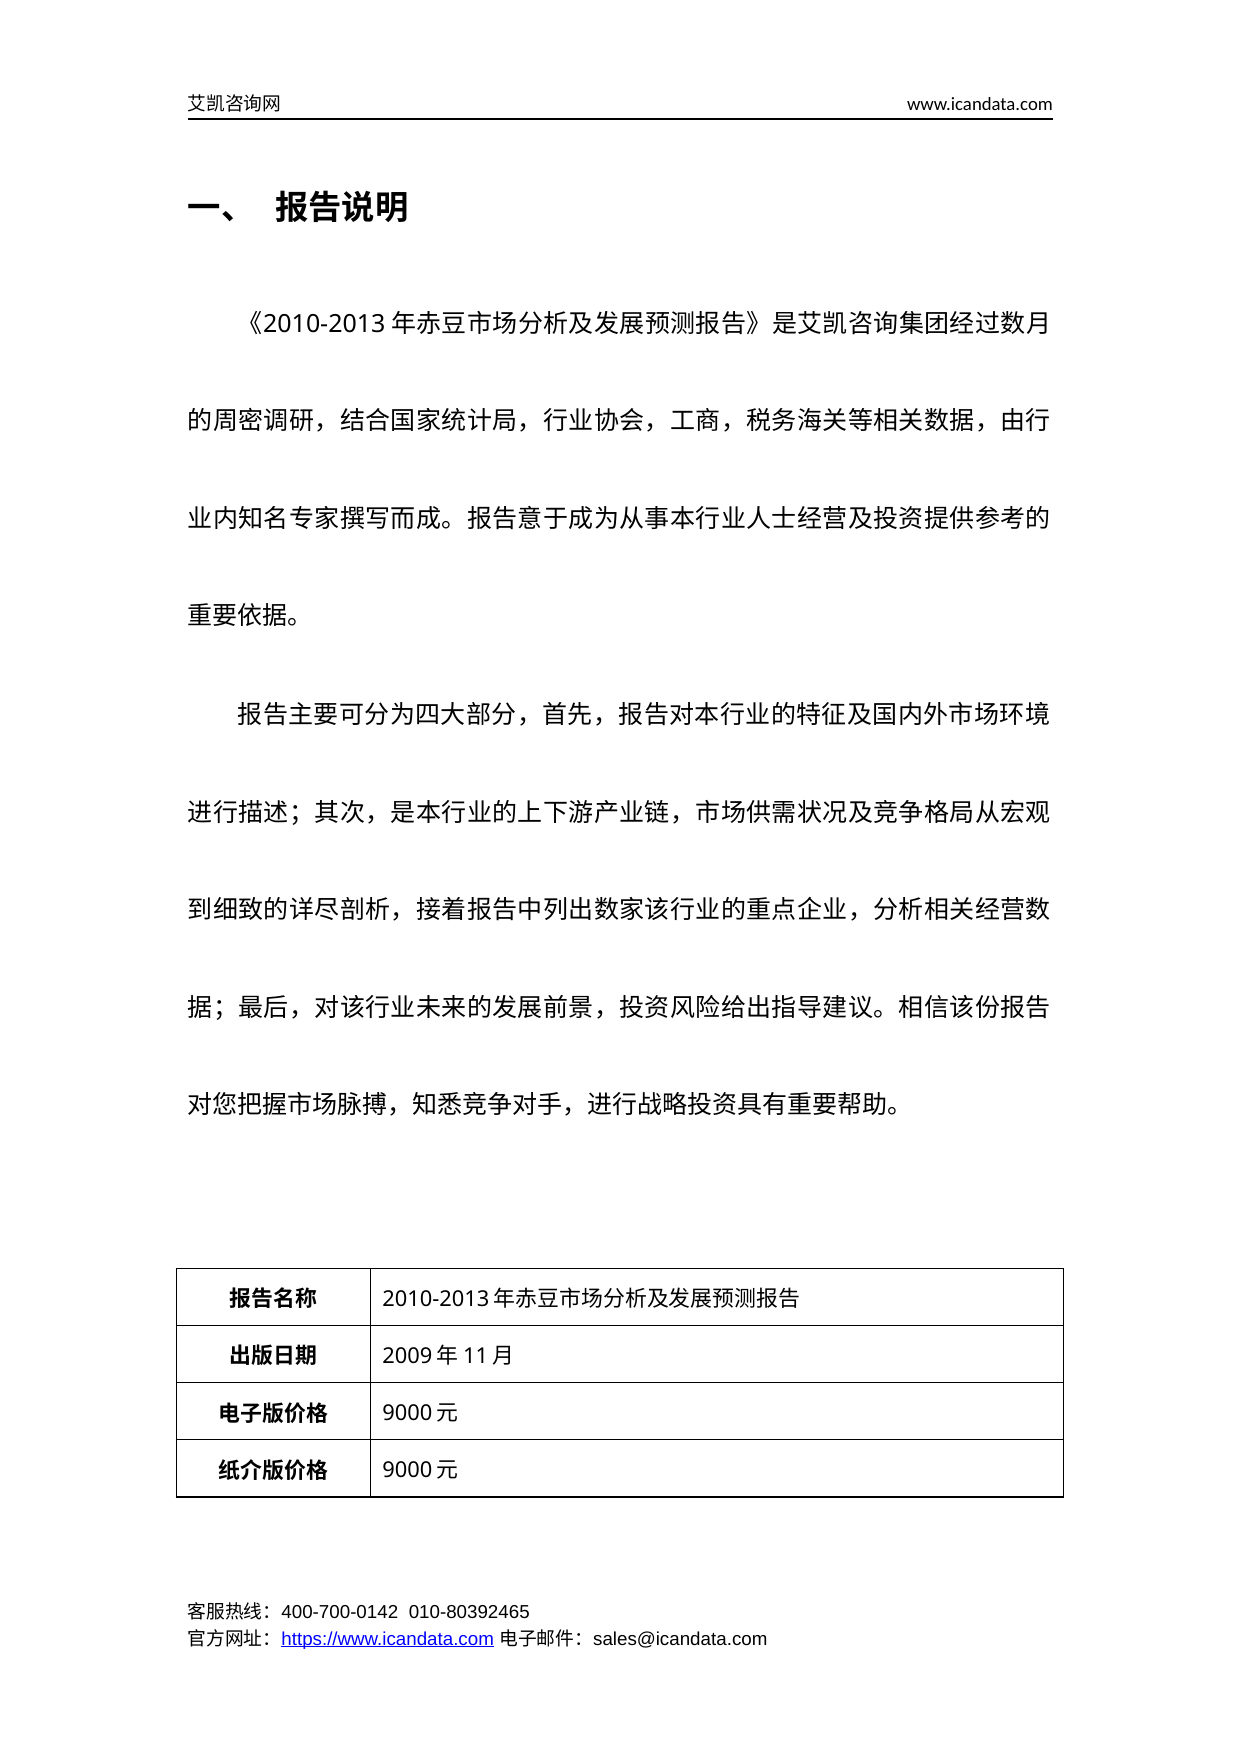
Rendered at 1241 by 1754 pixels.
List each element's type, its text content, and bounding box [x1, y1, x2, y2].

table_header 报告名称 [177, 1269, 370, 1325]
table_cell 2009年11月 [371, 1326, 1063, 1382]
subtitle 报告说明 [187, 172, 1053, 237]
text 《2010-2013年赤豆市场分析及发展预测报告》是艾凯咨询集团经过数月的周密调研，结合国家统计局，行业协会，工商，税务海关等相关数据，由行业内知名专家撰写而成。报告意于成为从事本行业人士经营及投资提供参考的重要依据。 [187, 289, 1053, 646]
table_cell 9000元 [371, 1383, 1063, 1439]
text 报告主要可分为四大部分，首先，报告对本行业的特征及国内外市场环境进行描述；其次，是本行业的上下游产业链，市场供需状况及竞争格局从宏观到细致的详尽剖析，接着报告中列出数家该行业的重点企业，分析相关经营数据；最后，对该行业未来的发展前景，投资风险给出指导建议。相信该份报告对您把握市场脉搏，知悉竞争对手，进行战略投资具有重要帮助。 [187, 681, 1053, 1136]
table_cell 电子版价格 [177, 1383, 370, 1439]
table_cell 9000元 [371, 1440, 1063, 1496]
table_cell 纸介版价格 [177, 1440, 370, 1496]
table_cell 出版日期 [177, 1326, 370, 1382]
table_header 2010-2013年赤豆市场分析及发展预测报告 [371, 1269, 1063, 1325]
